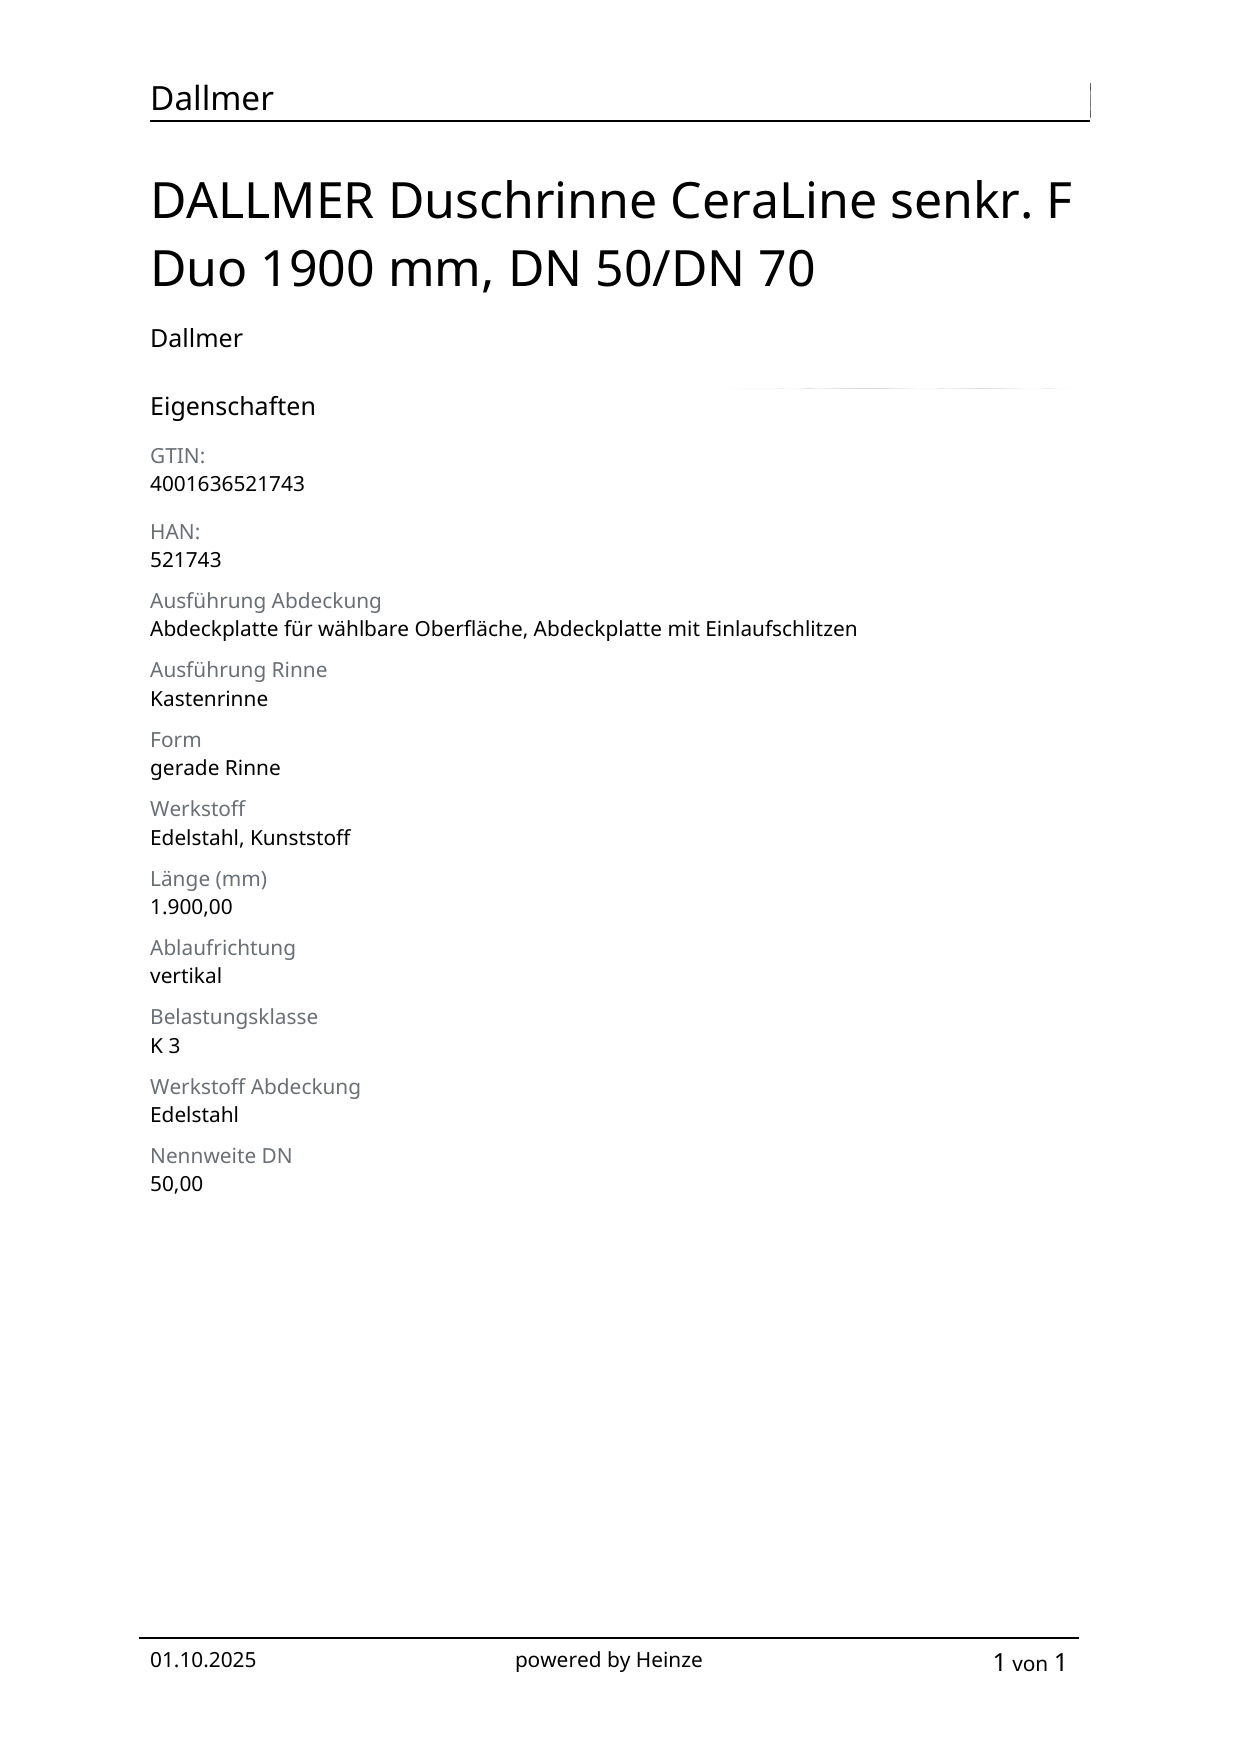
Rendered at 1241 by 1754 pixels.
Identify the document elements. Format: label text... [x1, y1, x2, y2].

text HAN: [150, 517, 1090, 545]
text Eigenschaften [150, 388, 1090, 422]
text 50,00 [150, 1169, 1090, 1198]
text Form [150, 725, 1090, 753]
text Länge (mm) [150, 864, 1090, 892]
text Werkstoff Abdeckung [150, 1072, 1090, 1100]
text DALLMER Duschrinne CeraLine senkr. F Duo 1900 mm, DN 50/DN 70 [150, 165, 1090, 301]
text GTIN: [150, 441, 1090, 469]
text Ausführung Abdeckung [150, 586, 1090, 614]
text Ablaufrichtung [150, 933, 1090, 961]
text Nennweite DN [150, 1141, 1090, 1169]
text Edelstahl [150, 1100, 1090, 1129]
text Abdeckplatte für wählbare Oberfläche, Abdeckplatte mit Einlaufschlitzen [150, 614, 1090, 643]
text 4001636521743 [150, 469, 1090, 498]
text vertikal [150, 961, 1090, 990]
text gerade Rinne [150, 753, 1090, 782]
text Belastungsklasse [150, 1002, 1090, 1031]
text Dallmer [150, 320, 1090, 354]
text Edelstahl, Kunststoff [150, 823, 1090, 851]
text Kastenrinne [150, 684, 1090, 712]
text Ausführung Rinne [150, 656, 1090, 684]
text 1.900,00 [150, 892, 1090, 921]
text Werkstoff [150, 794, 1090, 823]
text K 3 [150, 1031, 1090, 1059]
text 521743 [150, 545, 1090, 574]
